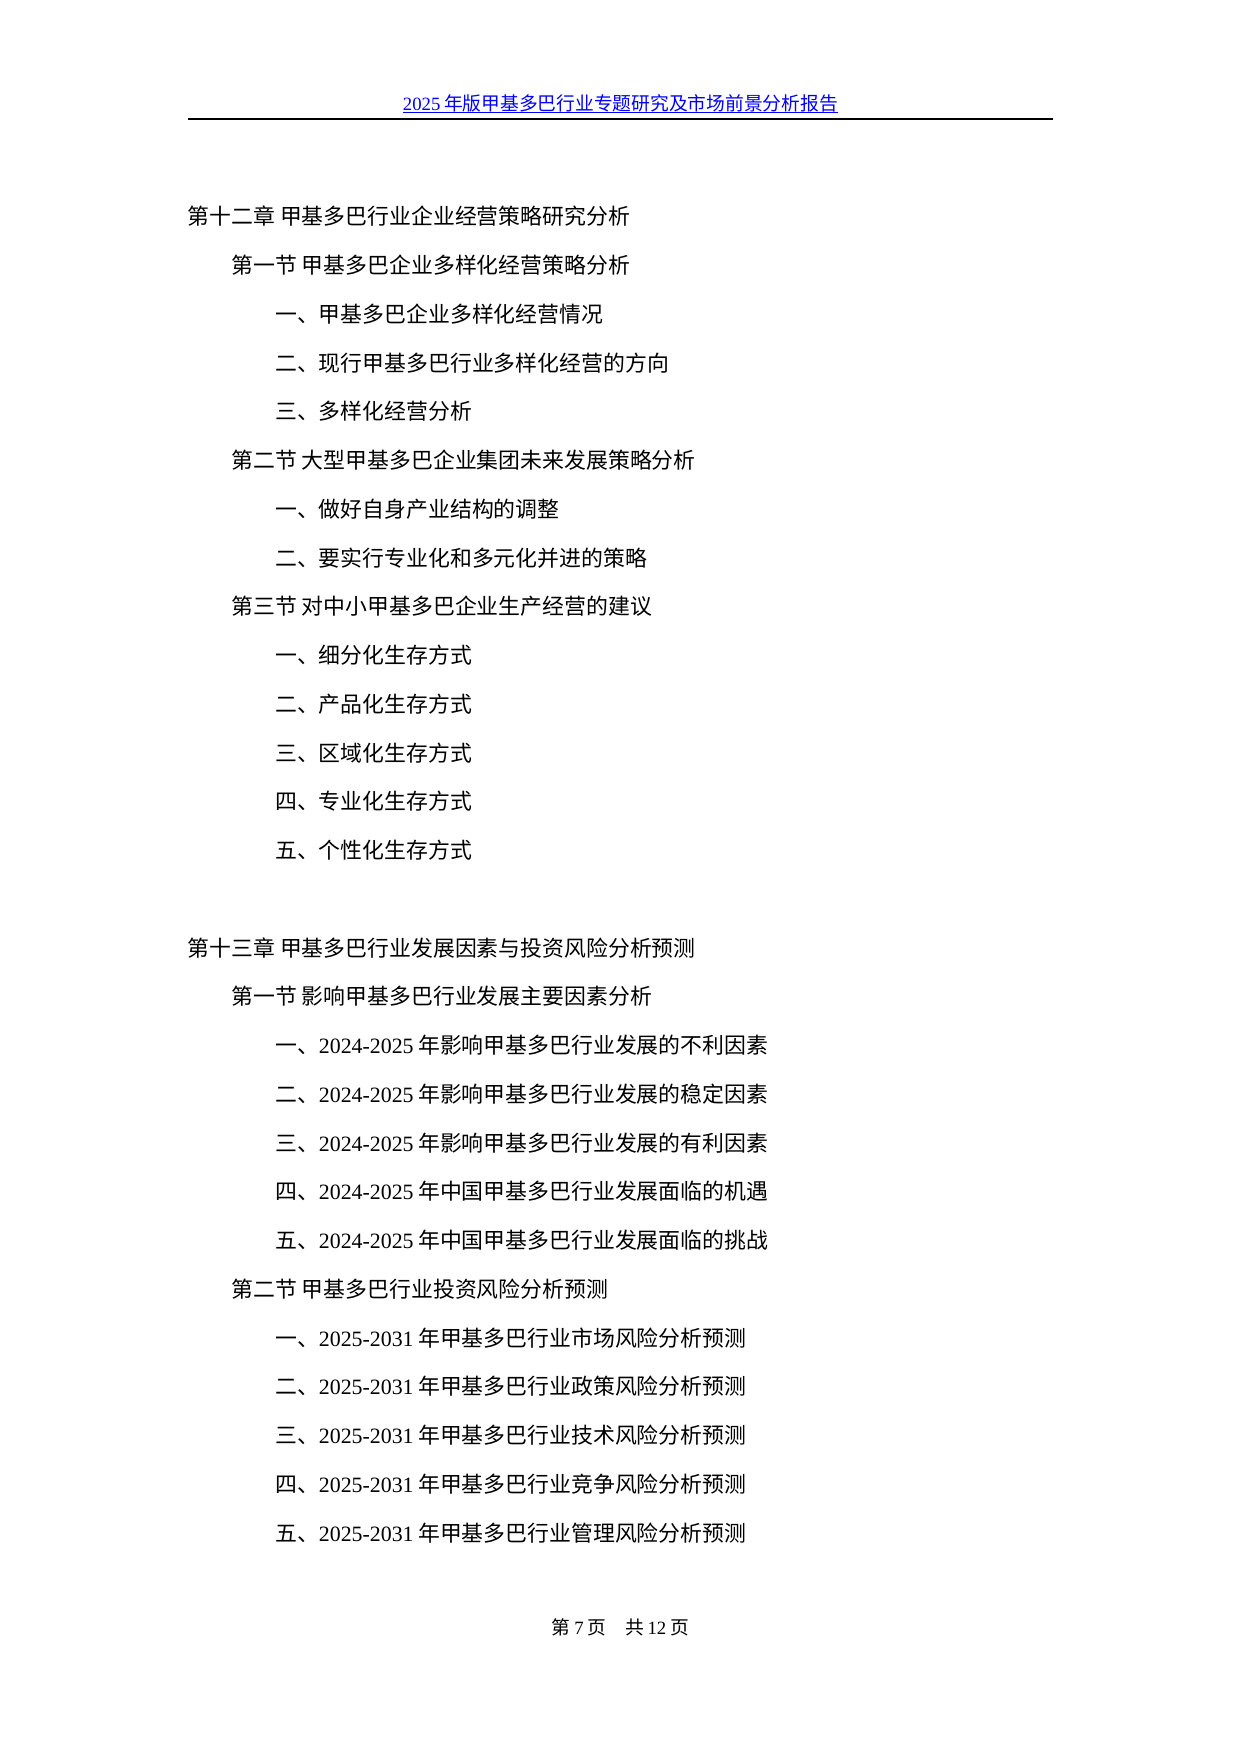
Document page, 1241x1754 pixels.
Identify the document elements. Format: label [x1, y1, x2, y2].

text [187, 150, 1053, 1548]
